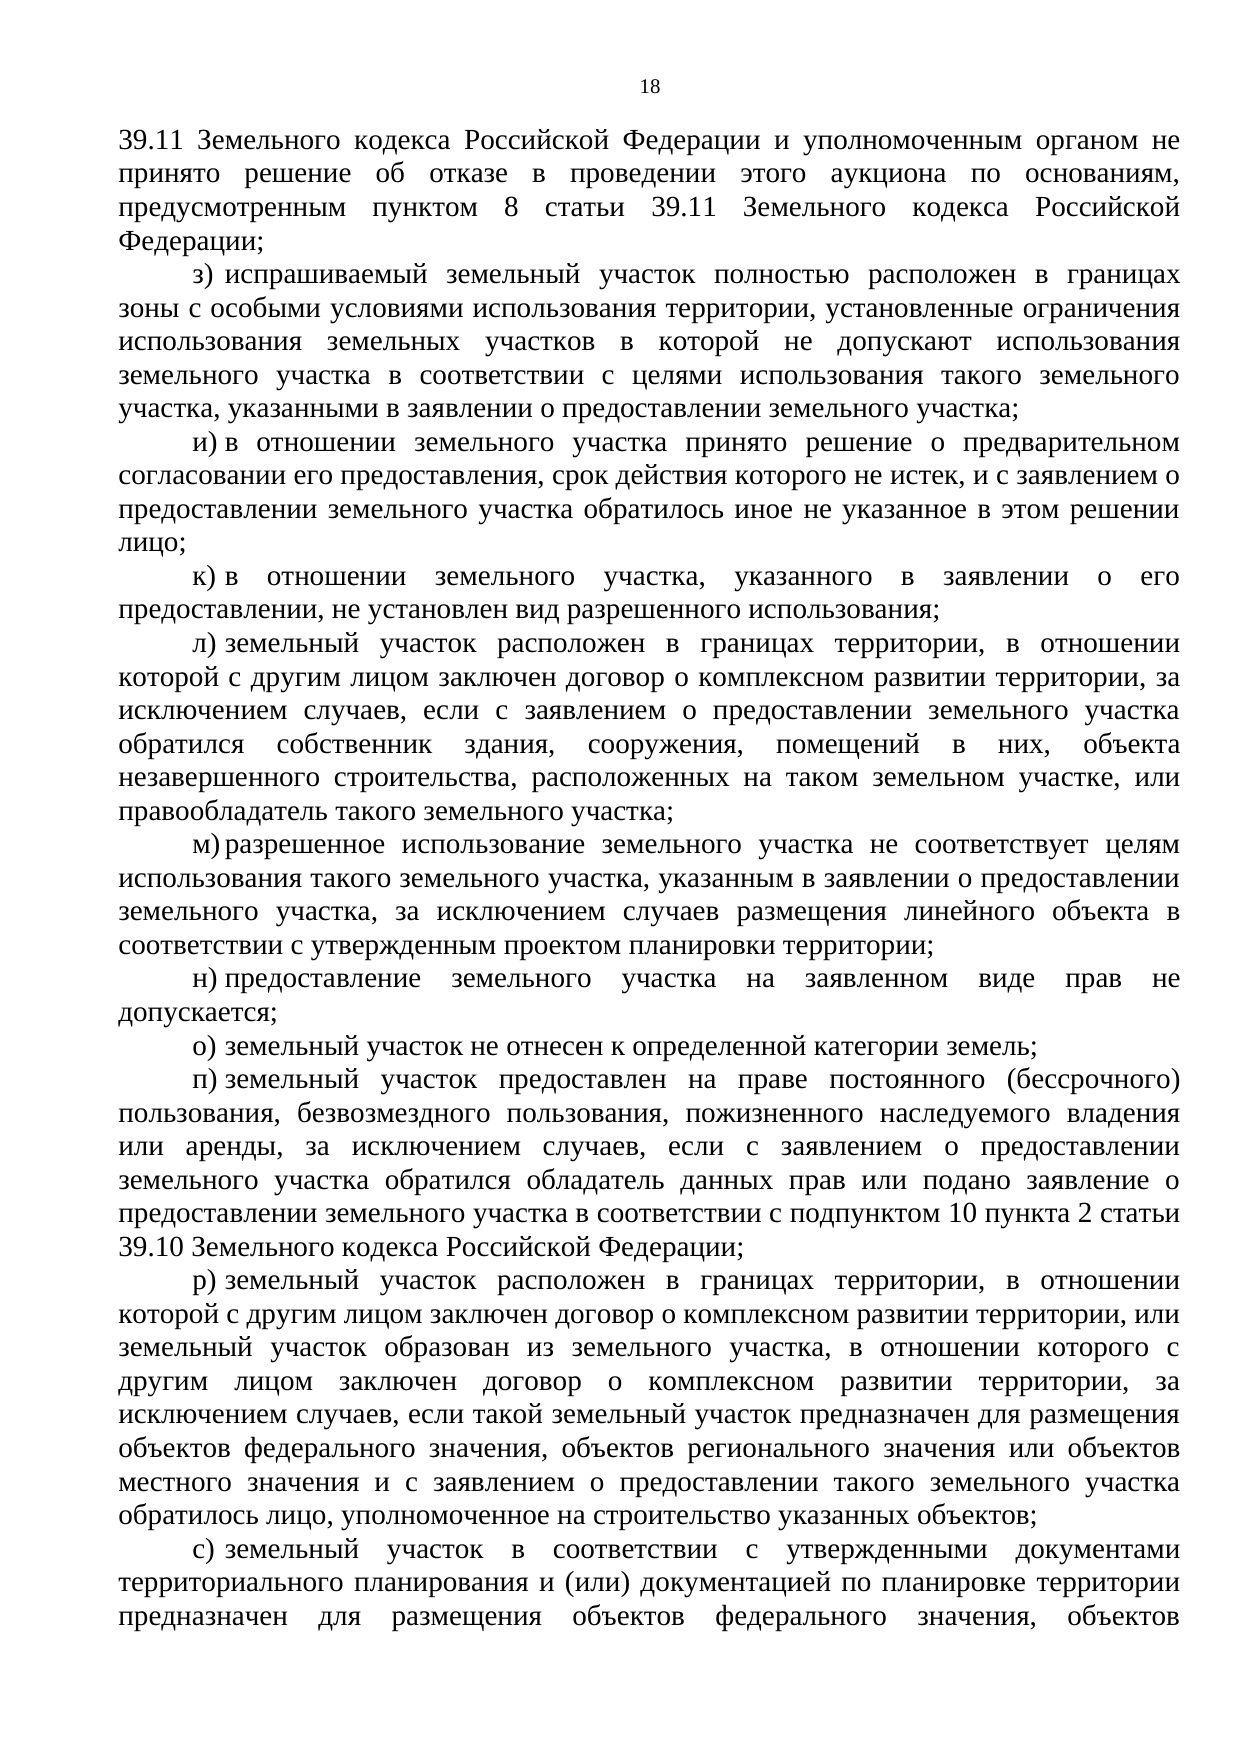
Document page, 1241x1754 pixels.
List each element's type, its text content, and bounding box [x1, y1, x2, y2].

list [118, 1531, 1181, 1631]
list земельный участок предоставлен на праве постоянного (бессрочного) пользования, безвозмездного пользования, пожизненного наследуемого владения или аренды, за исключением случаев, если с заявлением о предоставлении земельного участка обратился обладатель данных прав или подано заявление о предоставлении земельного участка в соответствии с подпунктом 10 пункта 2 статьи 39.10 Земельного кодекса Российской Федерации; [118, 1061, 1181, 1262]
list земельный участок расположен в границах территории, в отношении которой с другим лицом заключен договор о комплексном развитии территории, или земельный участок образован из земельного участка, в отношении которого с другим лицом заключен договор о комплексном развитии территории, за исключением случаев, если такой земельный участок предназначен для размещения объектов федерального значения, объектов регионального значения или объектов местного значения и с заявлением о предоставлении такого земельного участка обратилось лицо, уполномоченное на строительство указанных объектов; [118, 1262, 1181, 1531]
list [118, 122, 1181, 256]
list предоставление земельного участка на заявленном виде прав не допускается; [118, 961, 1181, 1028]
list испрашиваемый земельный участок полностью расположен в границах зоны с особыми условиями использования территории, установленные ограничения использования земельных участков в которой не допускают использования земельного участка в соответствии с целями использования такого земельного участка, указанными в заявлении о предоставлении земельного участка; [118, 256, 1181, 424]
list в отношении земельного участка принято решение о предварительном согласовании его предоставления, срок действия которого не истек, и с заявлением о предоставлении земельного участка обратилось иное не указанное в этом решении лицо; [118, 424, 1181, 558]
list земельный участок расположен в границах территории, в отношении которой с другим лицом заключен договор о комплексном развитии территории, за исключением случаев, если с заявлением о предоставлении земельного участка обратился собственник здания, сооружения, помещений в них, объекта незавершенного строительства, расположенных на таком земельном участке, или правообладатель такого земельного участка; [118, 625, 1181, 826]
list земельный участок не отнесен к определенной категории земель; [118, 1028, 1181, 1061]
list разрешенное использование земельного участка не соответствует целям использования такого земельного участка, указанным в заявлении о предоставлении земельного участка, за исключением случаев размещения линейного объекта в соответствии с утвержденным проектом планировки территории; [118, 826, 1181, 961]
list в отношении земельного участка, указанного в заявлении о его предоставлении, не установлен вид разрешенного использования; [118, 558, 1181, 625]
